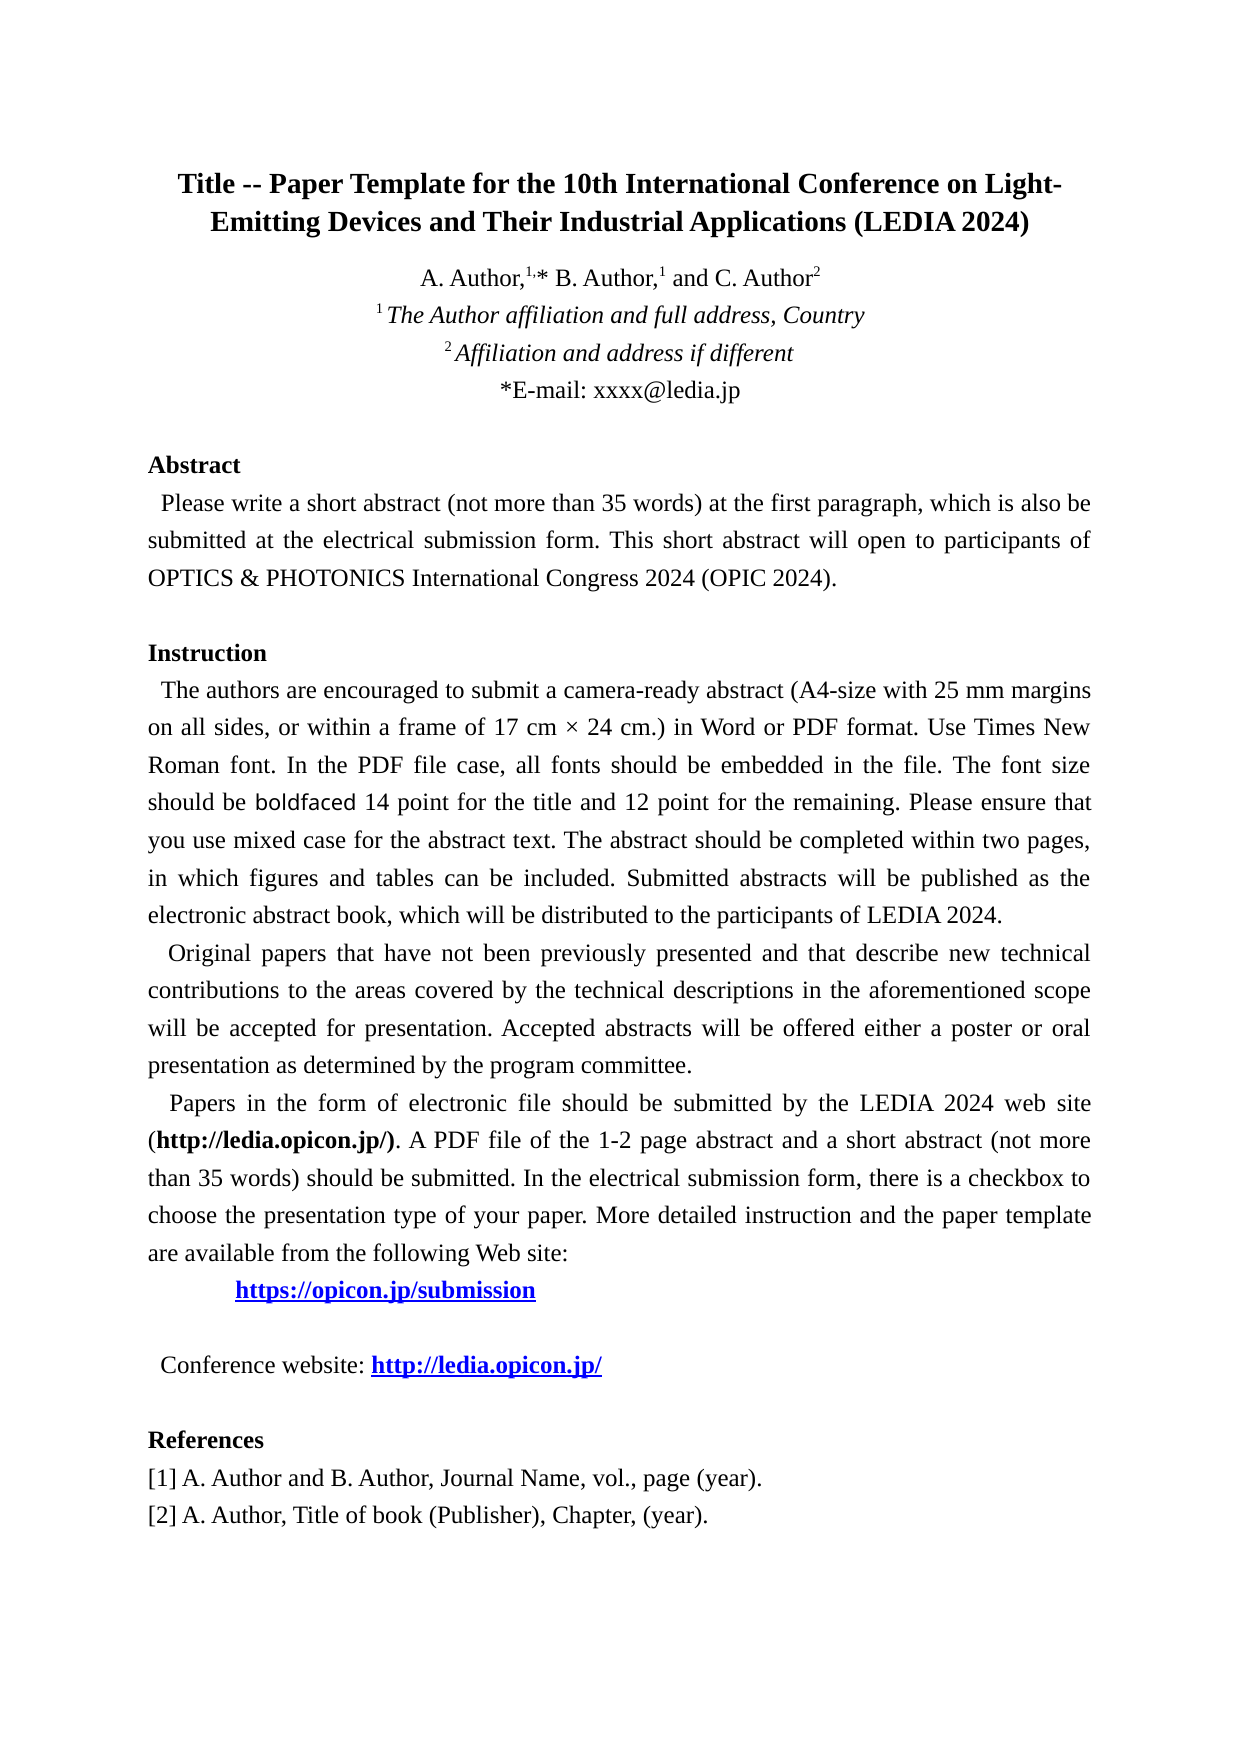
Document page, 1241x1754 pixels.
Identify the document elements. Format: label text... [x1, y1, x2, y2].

text References [148, 1421, 1092, 1458]
text The authors are encouraged to submit a camera-ready abstract (A4-size with 25 mm margins on all sides, or within a frame of 17 cm × 24 cm.) in Word or PDF format. Use Times New Roman font. In the PDF file case, all fonts should be embedded in the file. The font size should be boldfaced 14 point for the title and 12 point for the remaining. Please ensure that you use mixed case for the abstract text. The abstract should be completed within two pages, in which figures and tables can be included. Submitted abstracts will be published as the electronic abstract book, which will be distributed to the participants of LEDIA 2024. [148, 671, 1092, 933]
text Title -- Paper Template for the 10th International Conference on Light-Emitting Devices and Their Industrial Applications (LEDIA 2024) [148, 164, 1092, 239]
text 2 Affiliation and address if different [148, 333, 1092, 371]
text Please write a short abstract (not more than 35 words) at the first paragraph, which is also be submitted at the electrical submission form. This short abstract will open to participants of OPTICS & PHOTONICS International Congress 2024 (OPIC 2024). [148, 483, 1092, 596]
text A. Author,1,* B. Author,1 and C. Author2 [148, 258, 1092, 296]
text Instruction [148, 633, 1092, 671]
text Original papers that have not been previously presented and that describe new technical contributions to the areas covered by the technical descriptions in the aforementioned scope will be accepted for presentation. Accepted abstracts will be offered either a poster or oral presentation as determined by the program committee. [148, 933, 1092, 1083]
text [1] A. Author and B. Author, Journal Name, vol., page (year). [148, 1458, 1092, 1496]
text Conference website: http://ledia.opicon.jp/ [148, 1346, 1092, 1383]
text https://opicon.jp/submission [148, 1271, 1092, 1308]
text Papers in the form of electronic file should be submitted by the LEDIA 2024 web site (http://ledia.opicon.jp/). A PDF file of the 1-2 page abstract and a short abstract (not more than 35 words) should be submitted. In the electrical submission form, there is a checkbox to choose the presentation type of your paper. More detailed instruction and the paper template are available from the following Web site: [148, 1083, 1092, 1271]
text *E-mail: xxxx@ledia.jp [148, 371, 1092, 408]
text Abstract [148, 446, 1092, 483]
text [2] A. Author, Title of book (Publisher), Chapter, (year). [148, 1496, 1092, 1533]
text 1 The Author affiliation and full address, Country [148, 296, 1092, 333]
